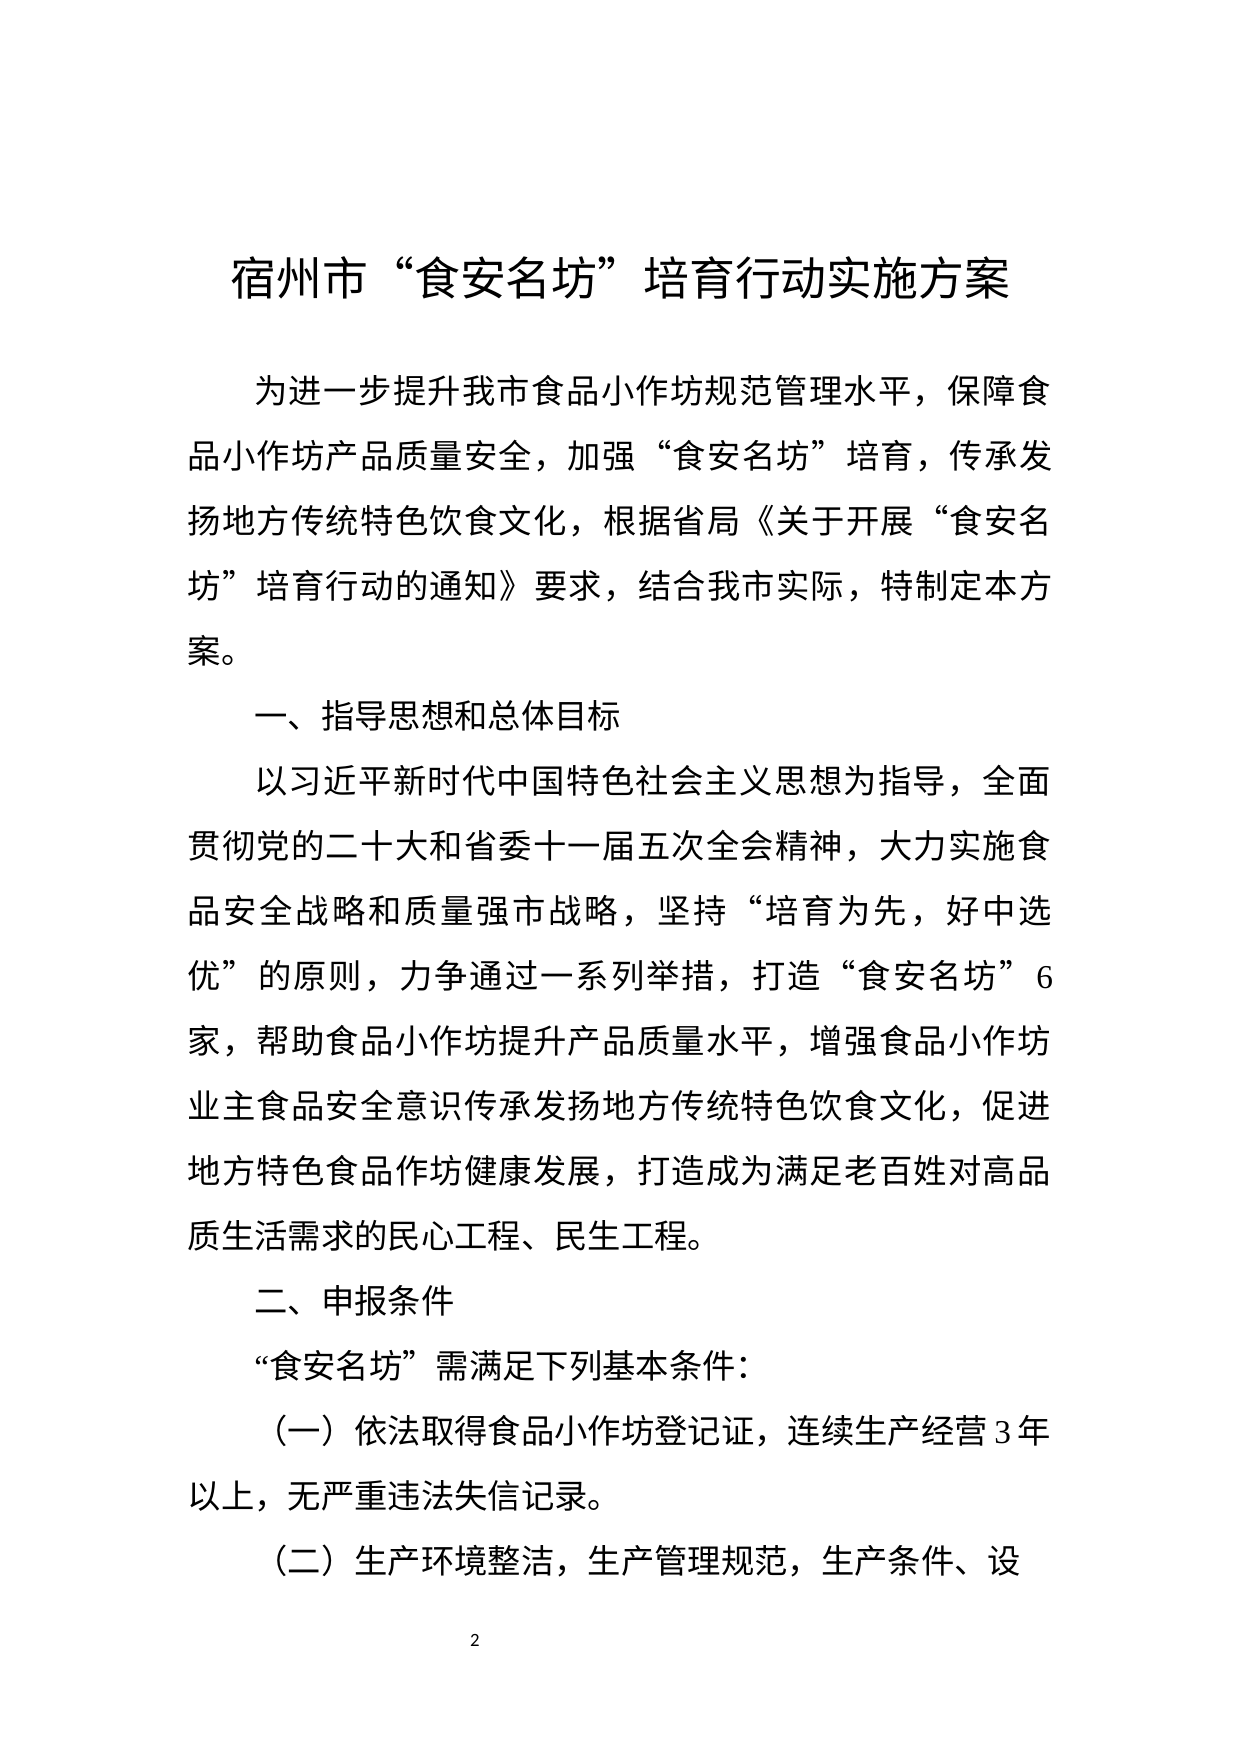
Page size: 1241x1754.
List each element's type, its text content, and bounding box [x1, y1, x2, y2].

list 以习近平新时代中国特色社会主义思想为指导，全面贯彻党的二十大和省委十一届五次全会精神，大力实施食品安全战略和质量强市战略，坚持“培育为先，好中选优”的原则，力争通过一系列举措，打造“食安名坊”6家，帮助食品小作坊提升产品质量水平，增强食品小作坊业主食品安全意识传承发扬地方传统特色饮食文化，促进地方特色食品作坊健康发展，打造成为满足老百姓对高品质生活需求的民心工程、民生工程。 [187, 747, 1053, 1267]
list 二、申报条件 [187, 1267, 1053, 1332]
text 为进一步提升我市食品小作坊规范管理水平，保障食品小作坊产品质量安全，加强“食安名坊”培育，传承发扬地方传统特色饮食文化，根据省局《关于开展“食安名坊”培育行动的通知》要求，结合我市实际，特制定本方案。 [187, 357, 1053, 682]
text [187, 1527, 1053, 1592]
list “食安名坊”需满足下列基本条件： [187, 1332, 1053, 1397]
text 宿州市“食安名坊”培育行动实施方案 [187, 227, 1053, 324]
list 一、指导思想和总体目标 [187, 682, 1053, 747]
text （一）依法取得食品小作坊登记证，连续生产经营3年以上，无严重违法失信记录。 [187, 1397, 1053, 1527]
